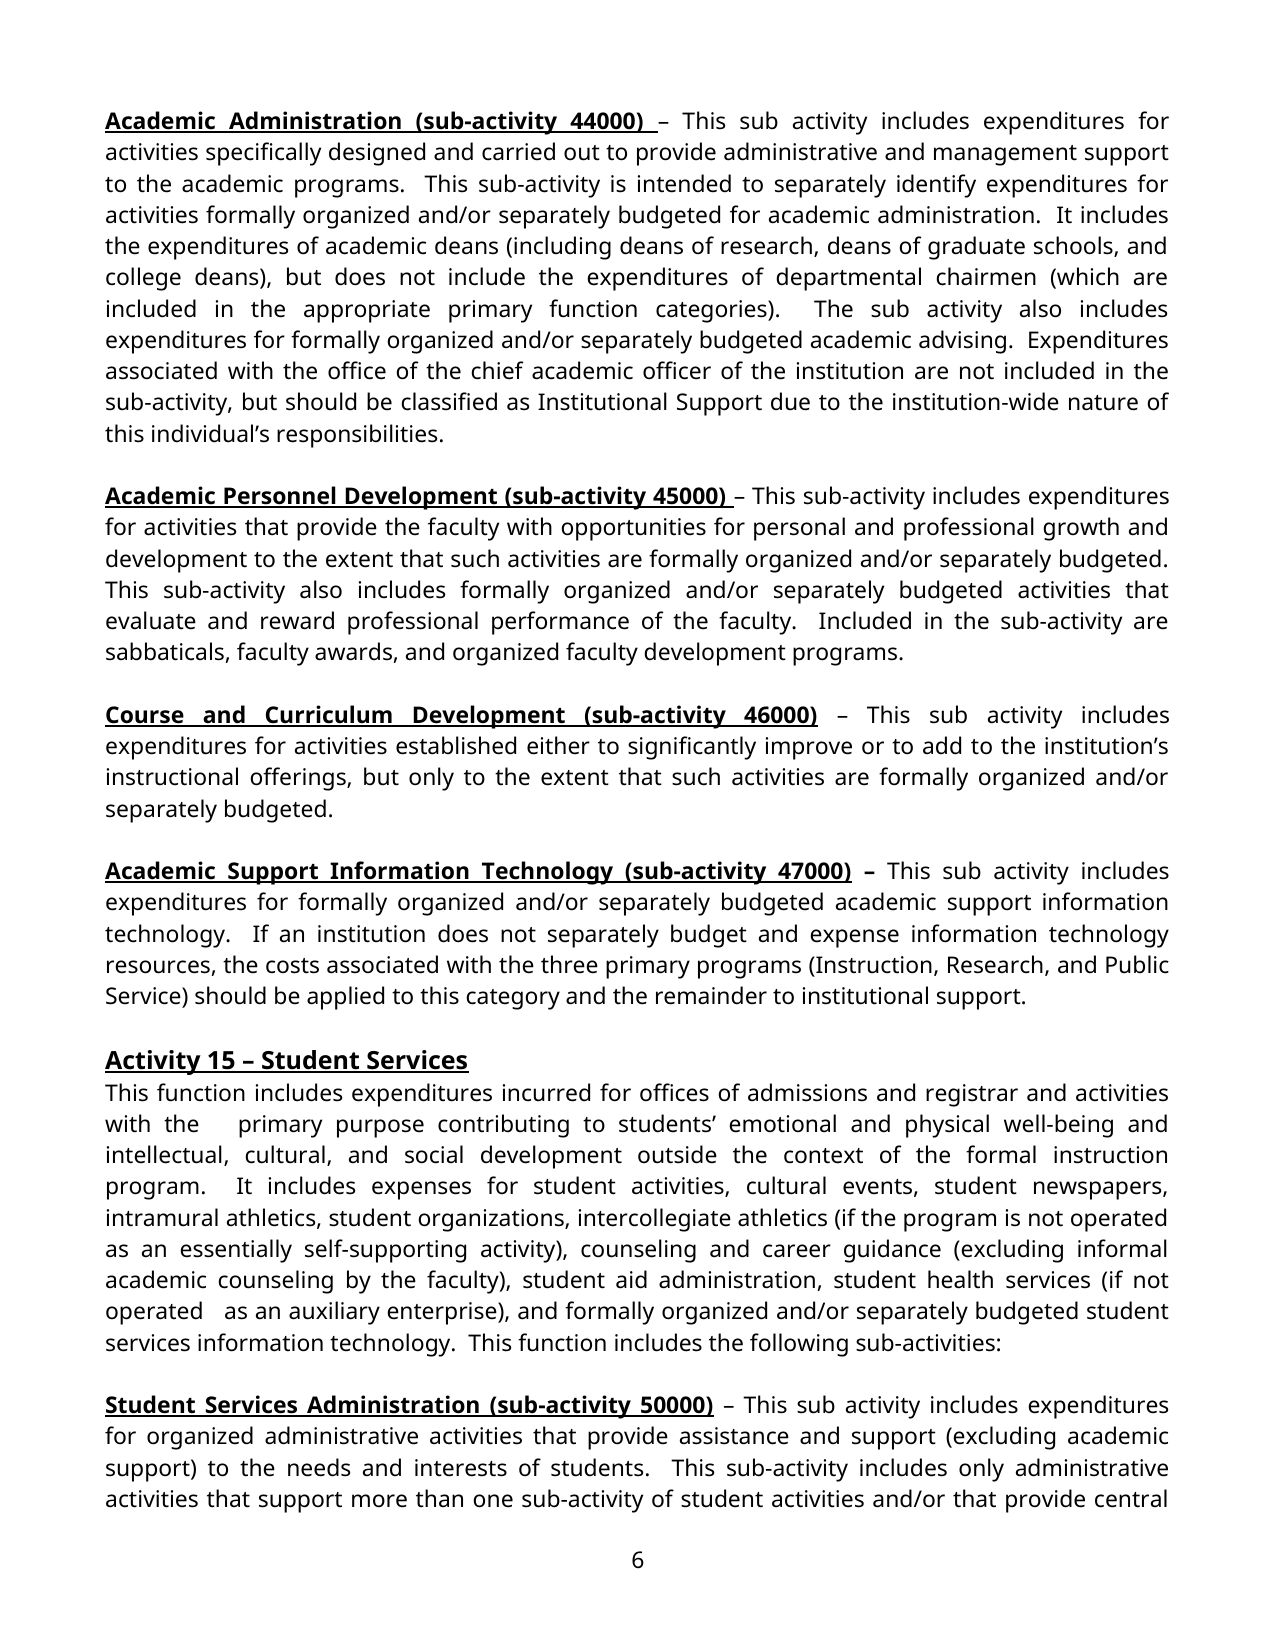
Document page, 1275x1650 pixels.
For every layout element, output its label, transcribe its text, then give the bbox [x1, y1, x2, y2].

text Academic Support Information Technology (sub-activity 47000) – This sub activity includes expenditures for formally organized and/or separately budgeted academic support information technology. If an institution does not separately budget and expense information technology resources, the costs associated with the three primary programs (Instruction, Research, and Public Service) should be applied to this category and the remainder to institutional support. [105, 855, 1170, 1011]
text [105, 1389, 1170, 1514]
subtitle Activity 15 – Student Services [105, 1042, 1170, 1077]
text This function includes expenditures incurred for offices of admissions and registrar and activities with the primary purpose contributing to students’ emotional and physical well-being and intellectual, cultural, and social development outside the context of the formal instruction program. It includes expenses for student activities, cultural events, student newspapers, intramural athletics, student organizations, intercollegiate athletics (if the program is not operated as an essentially self-supporting activity), counseling and career guidance (excluding informal academic counseling by the faculty), student aid administration, student health services (if not operated as an auxiliary enterprise), and formally organized and/or separately budgeted student services information technology. This function includes the following sub-activities: [105, 1077, 1170, 1358]
text Academic Personnel Development (sub-activity 45000) – This sub-activity includes expenditures for activities that provide the faculty with opportunities for personal and professional growth and development to the extent that such activities are formally organized and/or separately budgeted. This sub-activity also includes formally organized and/or separately budgeted activities that evaluate and reward professional performance of the faculty. Included in the sub-activity are sabbaticals, faculty awards, and organized faculty development programs. [105, 480, 1170, 667]
text Course and Curriculum Development (sub-activity 46000) – This sub activity includes expenditures for activities established either to significantly improve or to add to the institution’s instructional offerings, but only to the extent that such activities are formally organized and/or separately budgeted. [105, 699, 1170, 824]
text Academic Administration (sub-activity 44000) – This sub activity includes expenditures for activities specifically designed and carried out to provide administrative and management support to the academic programs. This sub-activity is intended to separately identify expenditures for activities formally organized and/or separately budgeted for academic administration. It includes the expenditures of academic deans (including deans of research, deans of graduate schools, and college deans), but does not include the expenditures of departmental chairmen (which are included in the appropriate primary function categories). The sub activity also includes expenditures for formally organized and/or separately budgeted academic advising. Expenditures associated with the office of the chief academic officer of the institution are not included in the sub-activity, but should be classified as Institutional Support due to the institution-wide nature of this individual’s responsibilities. [105, 105, 1170, 449]
